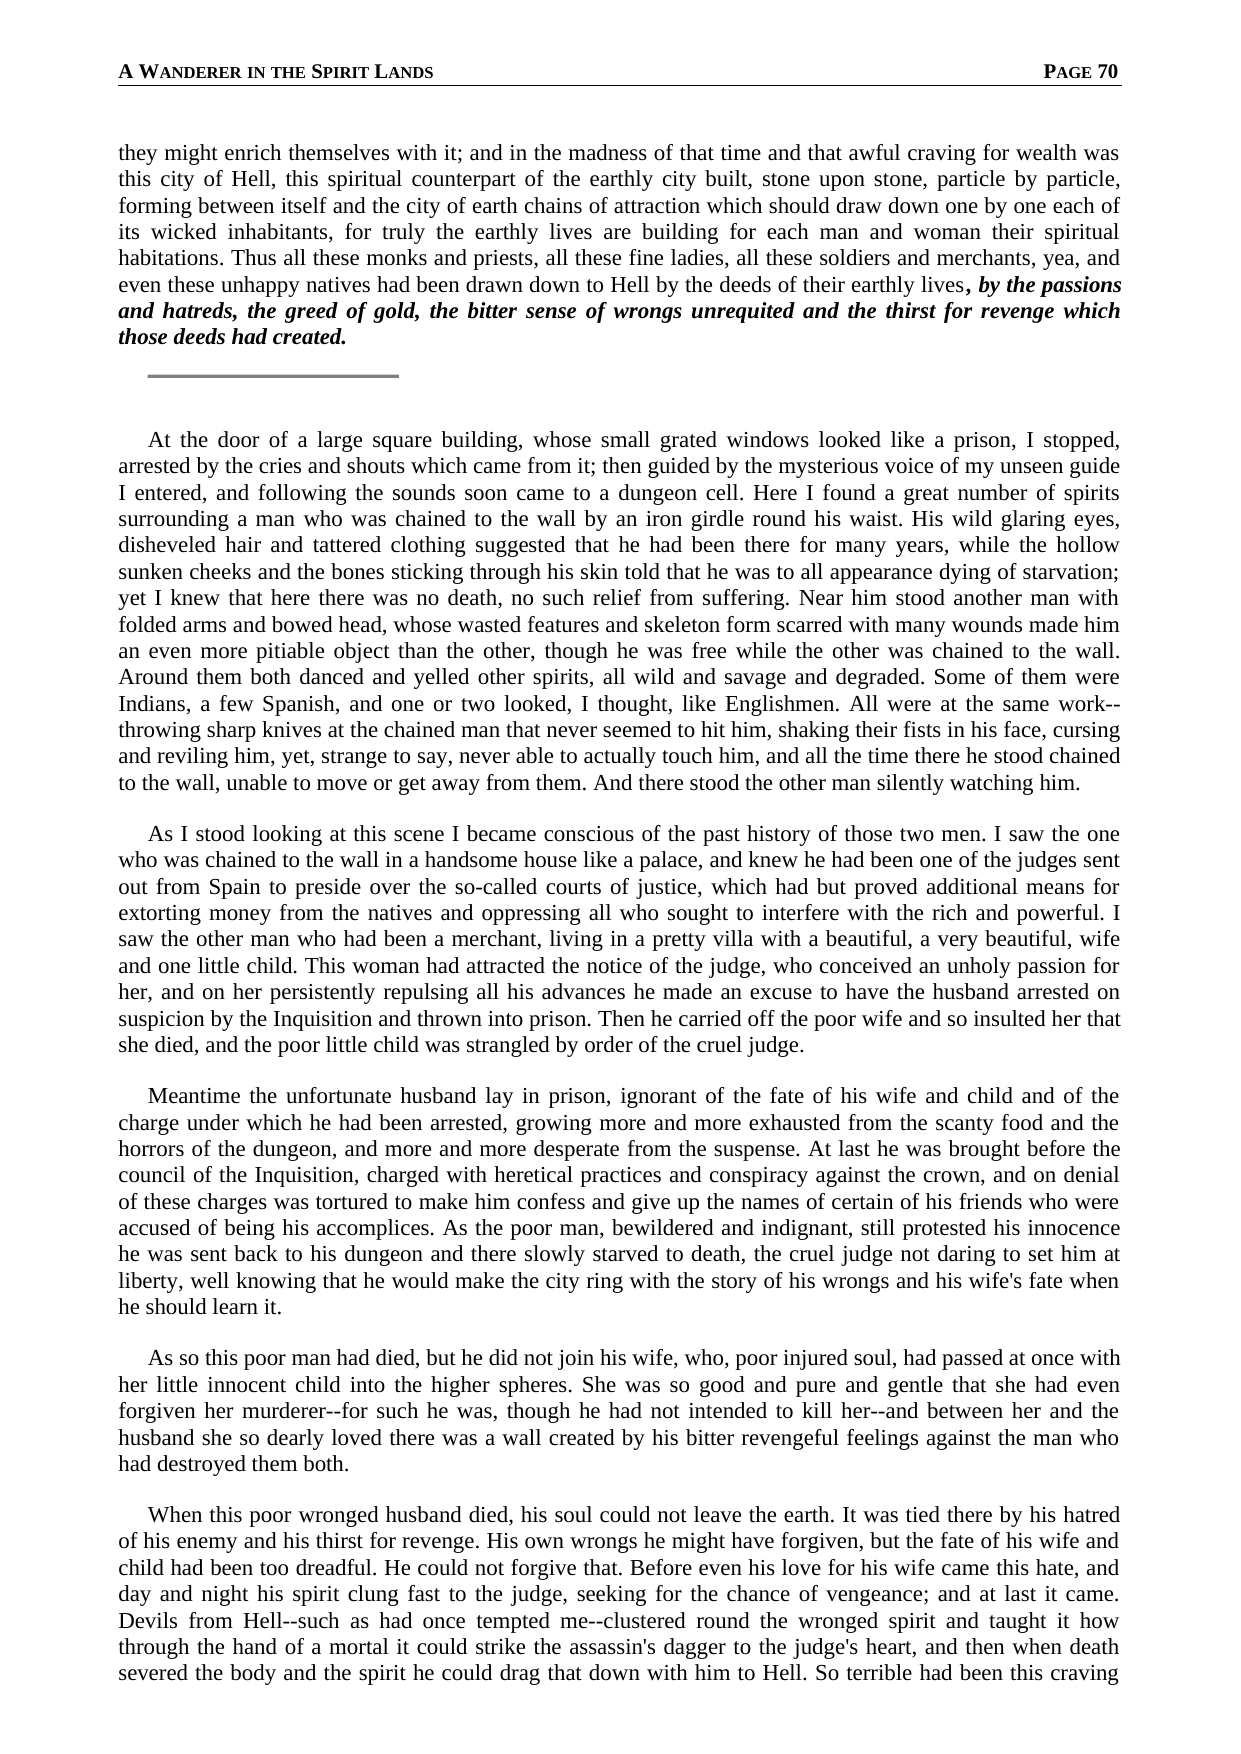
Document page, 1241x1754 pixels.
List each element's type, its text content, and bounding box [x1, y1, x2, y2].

text As I stood looking at this scene I became conscious of the past history of those two men. I saw the one who was chained to the wall in a handsome house like a palace, and knew he had been one of the judges sent out from Spain to preside over the so-called courts of justice, which had but proved additional means for extorting money from the natives and oppressing all who sought to interfere with the rich and powerful. I saw the other man who had been a merchant, living in a pretty villa with a beautiful, a very beautiful, wife and one little child. This woman had attracted the notice of the judge, who conceived an unholy passion for her, and on her persistently repulsing all his advances he made an excuse to have the husband arrested on suspicion by the Inquisition and thrown into prison. Then he carried off the poor wife and so insulted her that she died, and the poor little child was strangled by order of the cruel judge. [118, 820, 1122, 1057]
text At the door of a large square building, whose small grated windows looked like a prison, I stopped, arrested by the cries and shouts which came from it; then guided by the mysterious voice of my unseen guide I entered, and following the sounds soon came to a dungeon cell. Here I found a great number of spirits surrounding a man who was chained to the wall by an iron girdle round his waist. His wild glaring eyes, disheveled hair and tattered clothing suggested that he had been there for many years, while the hollow sunken cheeks and the bones sticking through his skin told that he was to all appearance dying of starvation; yet I knew that here there was no death, no such relief from suffering. Near him stood another man with folded arms and bowed head, whose wasted features and skeleton form scarred with many wounds made him an even more pitiable object than the other, though he was free while the other was chained to the wall. Around them both danced and yelled other spirits, all wild and savage and degraded. Some of them were Indians, a few Spanish, and one or two looked, I thought, like Englishmen. All were at the same work--throwing sharp knives at the chained man that never seemed to hit him, shaking their fists in his face, cursing and reviling him, yet, strange to say, never able to actually touch him, and all the time there he stood chained to the wall, unable to move or get away from them. And there stood the other man silently watching him. [118, 426, 1122, 795]
text Meantime the unfortunate husband lay in prison, ignorant of the fate of his wife and child and of the charge under which he had been arrested, growing more and more exhausted from the scanty food and the horrors of the dungeon, and more and more desperate from the suspense. At last he was brought before the council of the Inquisition, charged with heretical practices and conspiracy against the crown, and on denial of these charges was tortured to make him confess and give up the names of certain of his friends who were accused of being his accomplices. As the poor man, bewildered and indignant, still protested his innocence he was sent back to his dungeon and there slowly starved to death, the cruel judge not daring to set him at liberty, well knowing that he would make the city ring with the story of his wrongs and his wife's fate when he should learn it. [118, 1082, 1122, 1319]
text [118, 1501, 1122, 1686]
text As so this poor man had died, but he did not join his wife, who, poor injured soul, had passed at once with her little innocent child into the higher spheres. She was so good and pure and gentle that she had even forgiven her murderer--for such he was, though he had not intended to kill her--and between her and the husband she so dearly loved there was a wall created by his bitter revengeful feelings against the man who had destroyed them both. [118, 1344, 1122, 1476]
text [118, 139, 1122, 350]
